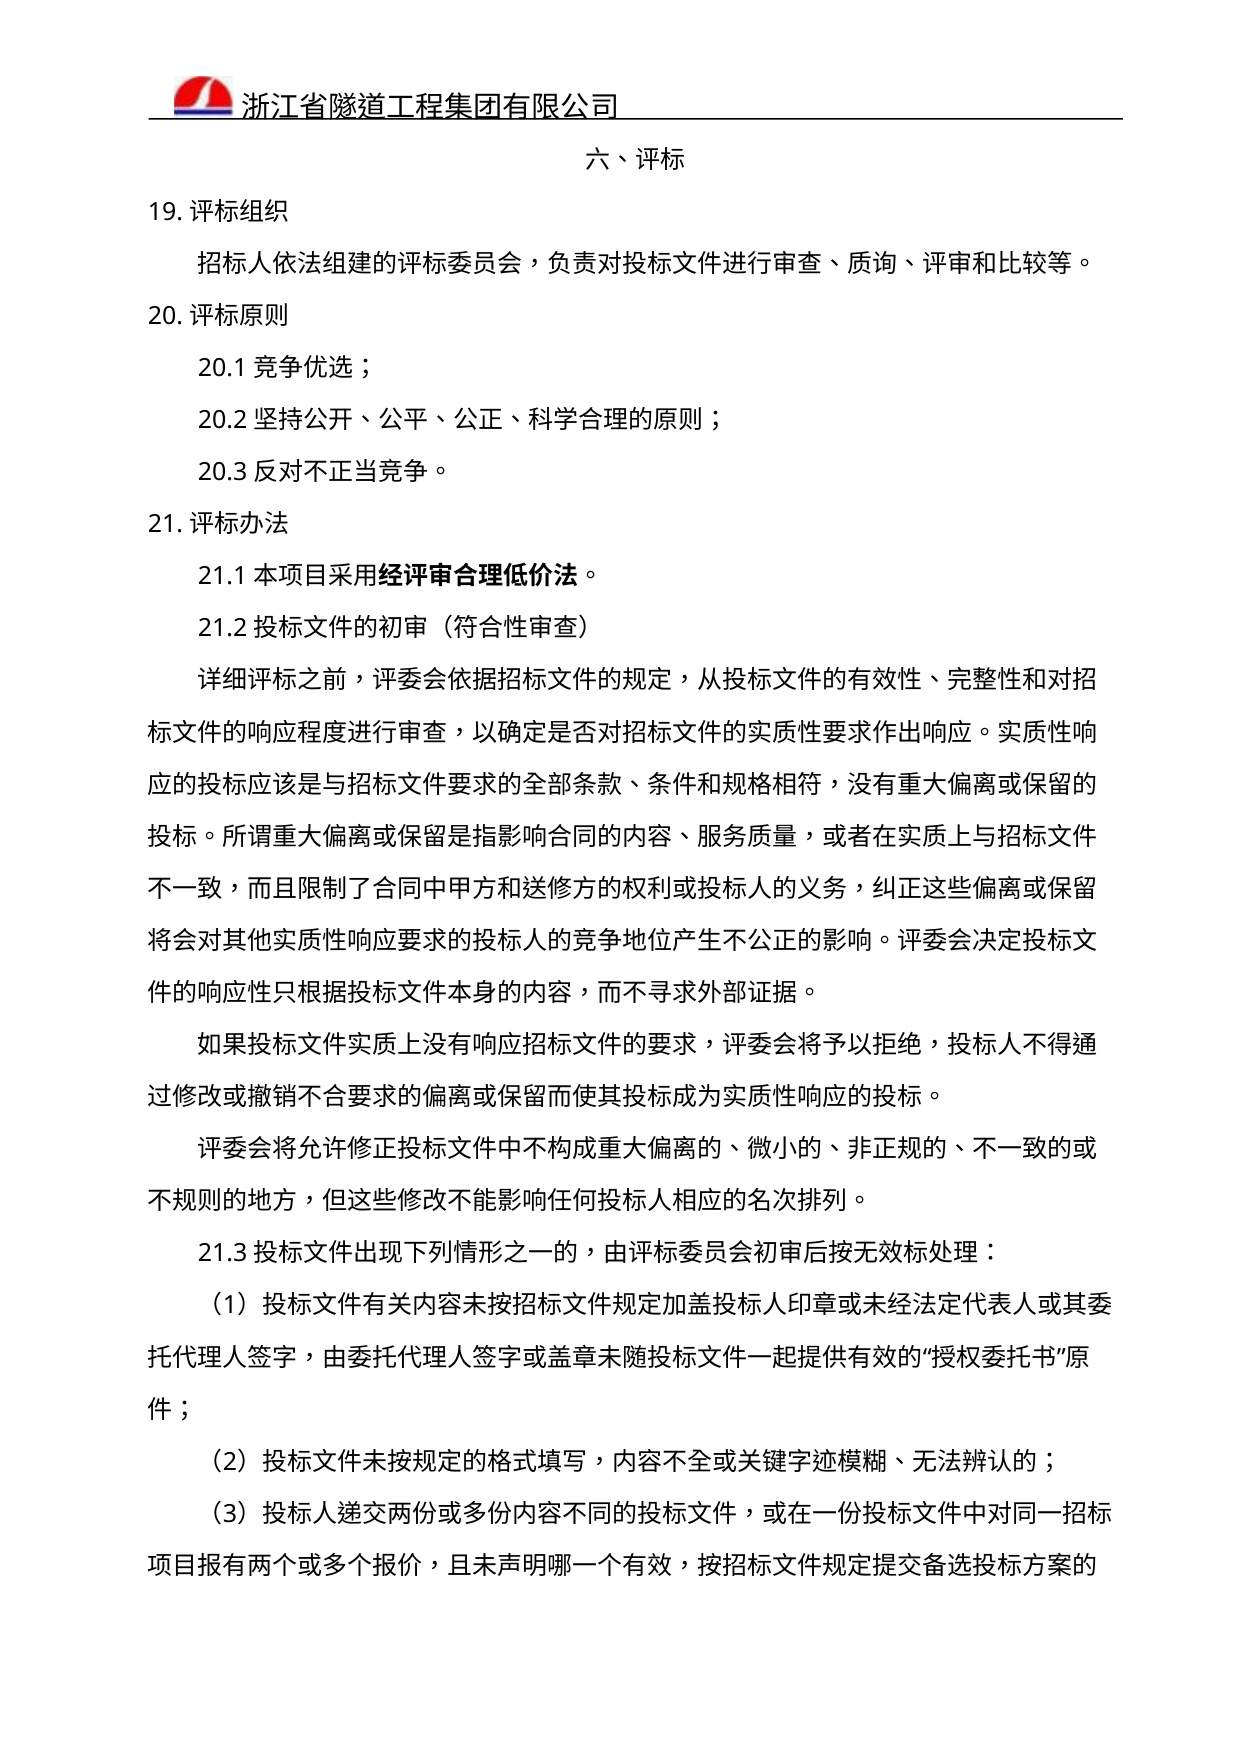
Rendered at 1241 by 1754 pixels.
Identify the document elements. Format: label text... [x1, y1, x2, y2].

text 21.1 本项目采用经评审合理低价法。 [148, 543, 1122, 595]
text （1）投标文件有关内容未按招标文件规定加盖投标人印章或未经法定代表人或其委 托代理人签字，由委托代理人签字或盖章未随投标文件一起提供有效的“授权委托书”原件； [148, 1272, 1122, 1428]
text 21. 评标办法 [148, 491, 1122, 543]
text 21.3 投标文件出现下列情形之一的，由评标委员会初审后按无效标处理： [148, 1220, 1122, 1272]
text 21.2 投标文件的初审（符合性审查） [148, 595, 1122, 647]
text 20.2 坚持公开、公平、公正、科学合理的原则； [148, 387, 1122, 439]
text 六、评标 [148, 126, 1122, 178]
text （2）投标文件未按规定的格式填写，内容不全或关键字迹模糊、无法辨认的； [148, 1428, 1122, 1481]
text 20. 评标原则 [148, 283, 1122, 335]
text 19. 评标组织 [148, 178, 1122, 231]
text 如果投标文件实质上没有响应招标文件的要求，评委会将予以拒绝，投标人不得通过修改或撤销不合要求的偏离或保留而使其投标成为实质性响应的投标。 [148, 1012, 1122, 1116]
text 评委会将允许修正投标文件中不构成重大偏离的、微小的、非正规的、不一致的或不规则的地方，但这些修改不能影响任何投标人相应的名次排列。 [148, 1116, 1122, 1220]
text 20.1 竞争优选； [148, 335, 1122, 387]
text 招标人依法组建的评标委员会，负责对投标文件进行审查、质询、评审和比较等。 [148, 231, 1122, 283]
text 详细评标之前，评委会依据招标文件的规定，从投标文件的有效性、完整性和对招标文件的响应程度进行审查，以确定是否对招标文件的实质性要求作出响应。实质性响应的投标应该是与招标文件要求的全部条款、条件和规格相符，没有重大偏离或保留的投标。所谓重大偏离或保留是指影响合同的内容、服务质量，或者在实质上与招标文件不一致，而且限制了合同中甲方和送修方的权利或投标人的义务，纠正这些偏离或保留将会对其他实质性响应要求的投标人的竞争地位产生不公正的影响。评委会决定投标文件的响应性只根据投标文件本身的内容，而不寻求外部证据。 [148, 647, 1122, 1012]
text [148, 1481, 1122, 1585]
text 20.3 反对不正当竞争。 [148, 439, 1122, 491]
picture [173, 76, 234, 118]
